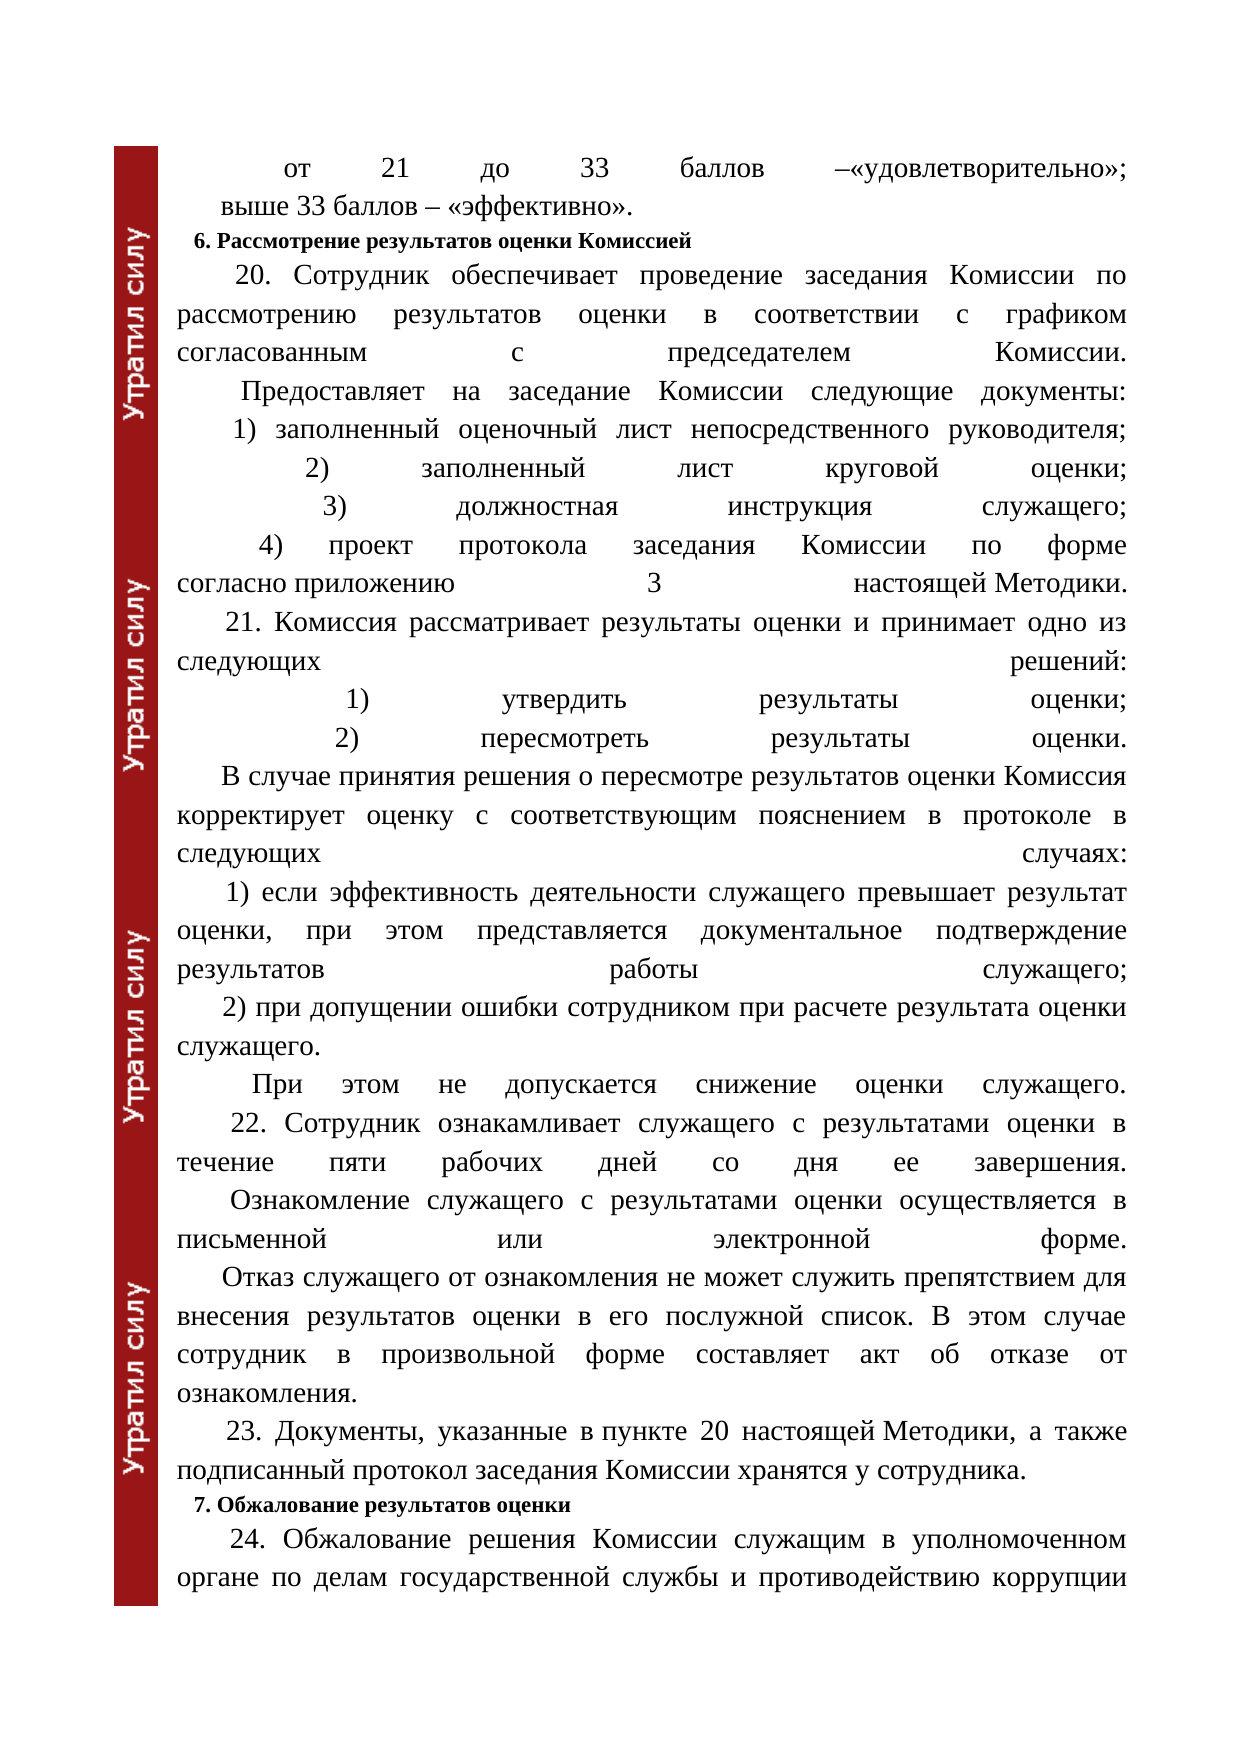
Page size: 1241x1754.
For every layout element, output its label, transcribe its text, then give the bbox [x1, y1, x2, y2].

picture [114, 1486, 158, 1491]
text 7. Обжалование результатов оценки [112, 1491, 1128, 1517]
picture [114, 146, 158, 150]
text 20. Сотрудник обеспечивает проведение заседания Комиссии по рассмотрению результатов оценки в соответствии с графиком согласованным с председателем Комиссии. Предоставляет на заседание Комиссии следующие документы: 1) заполненный оценочный лист непосредственного руководителя; 2) заполненный лист круговой оценки; 3) должностная инструкция служащего; 4) проект протокола заседания Комиссии по форме согласно приложению 3 настоящей Методики. 21. Комиссия рассматривает результаты оценки и принимает одно из следующих решений: 1) утвердить результаты оценки; 2) пересмотреть результаты оценки. В случае принятия решения о пересмотре результатов оценки Комиссия корректирует оценку с соответствующим пояснением в протоколе в следующих случаях: 1) если эффективность деятельности служащего превышает результат оценки, при этом представляется документальное подтверждение результатов работы служащего; 2) при допущении ошибки сотрудником при расчете результата оценки служащего. При этом не допускается снижение оценки служащего. 22. Сотрудник ознакамливает служащего с результатами оценки в течение пяти рабочих дней со дня ее завершения. Ознакомление служащего с результатами оценки осуществляется в письменной или электронной форме. Отказ служащего от ознакомления не может служить препятствием для внесения результатов оценки в его послужной список. В этом случае сотрудник в произвольной форме составляет акт об отказе от ознакомления. 23. Документы, указанные в пункте 20 настоящей Методики, а также подписанный протокол заседания Комиссии хранятся у сотрудника. [112, 257, 1128, 1486]
picture [114, 1517, 158, 1521]
text 6. Рассмотрение результатов оценки Комиссией [112, 227, 1128, 253]
picture [114, 1593, 158, 1606]
picture [114, 253, 158, 257]
picture [114, 222, 158, 227]
